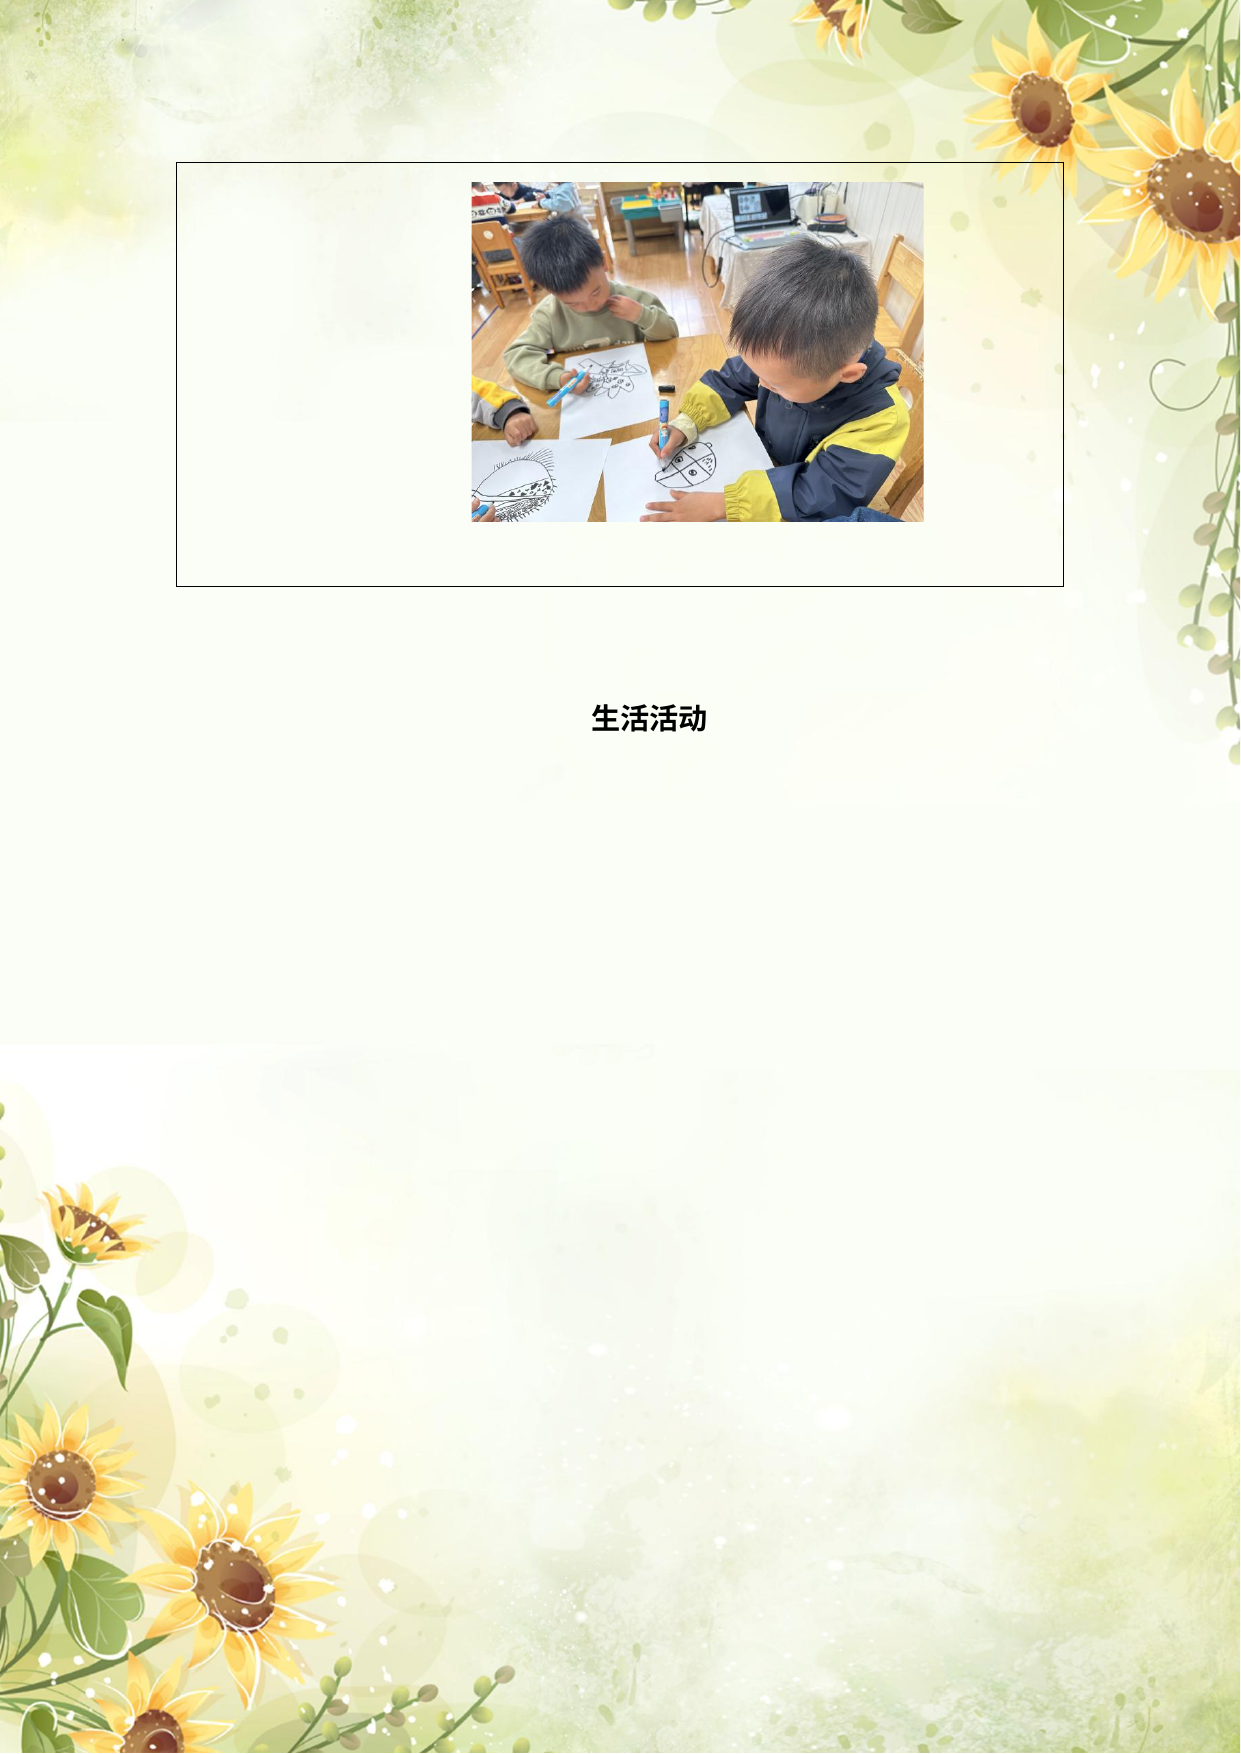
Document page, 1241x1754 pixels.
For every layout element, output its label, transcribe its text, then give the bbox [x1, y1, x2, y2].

table_cell [177, 163, 1063, 586]
picture [0, 0, 1241, 1753]
text 生活活动 [187, 684, 1053, 749]
